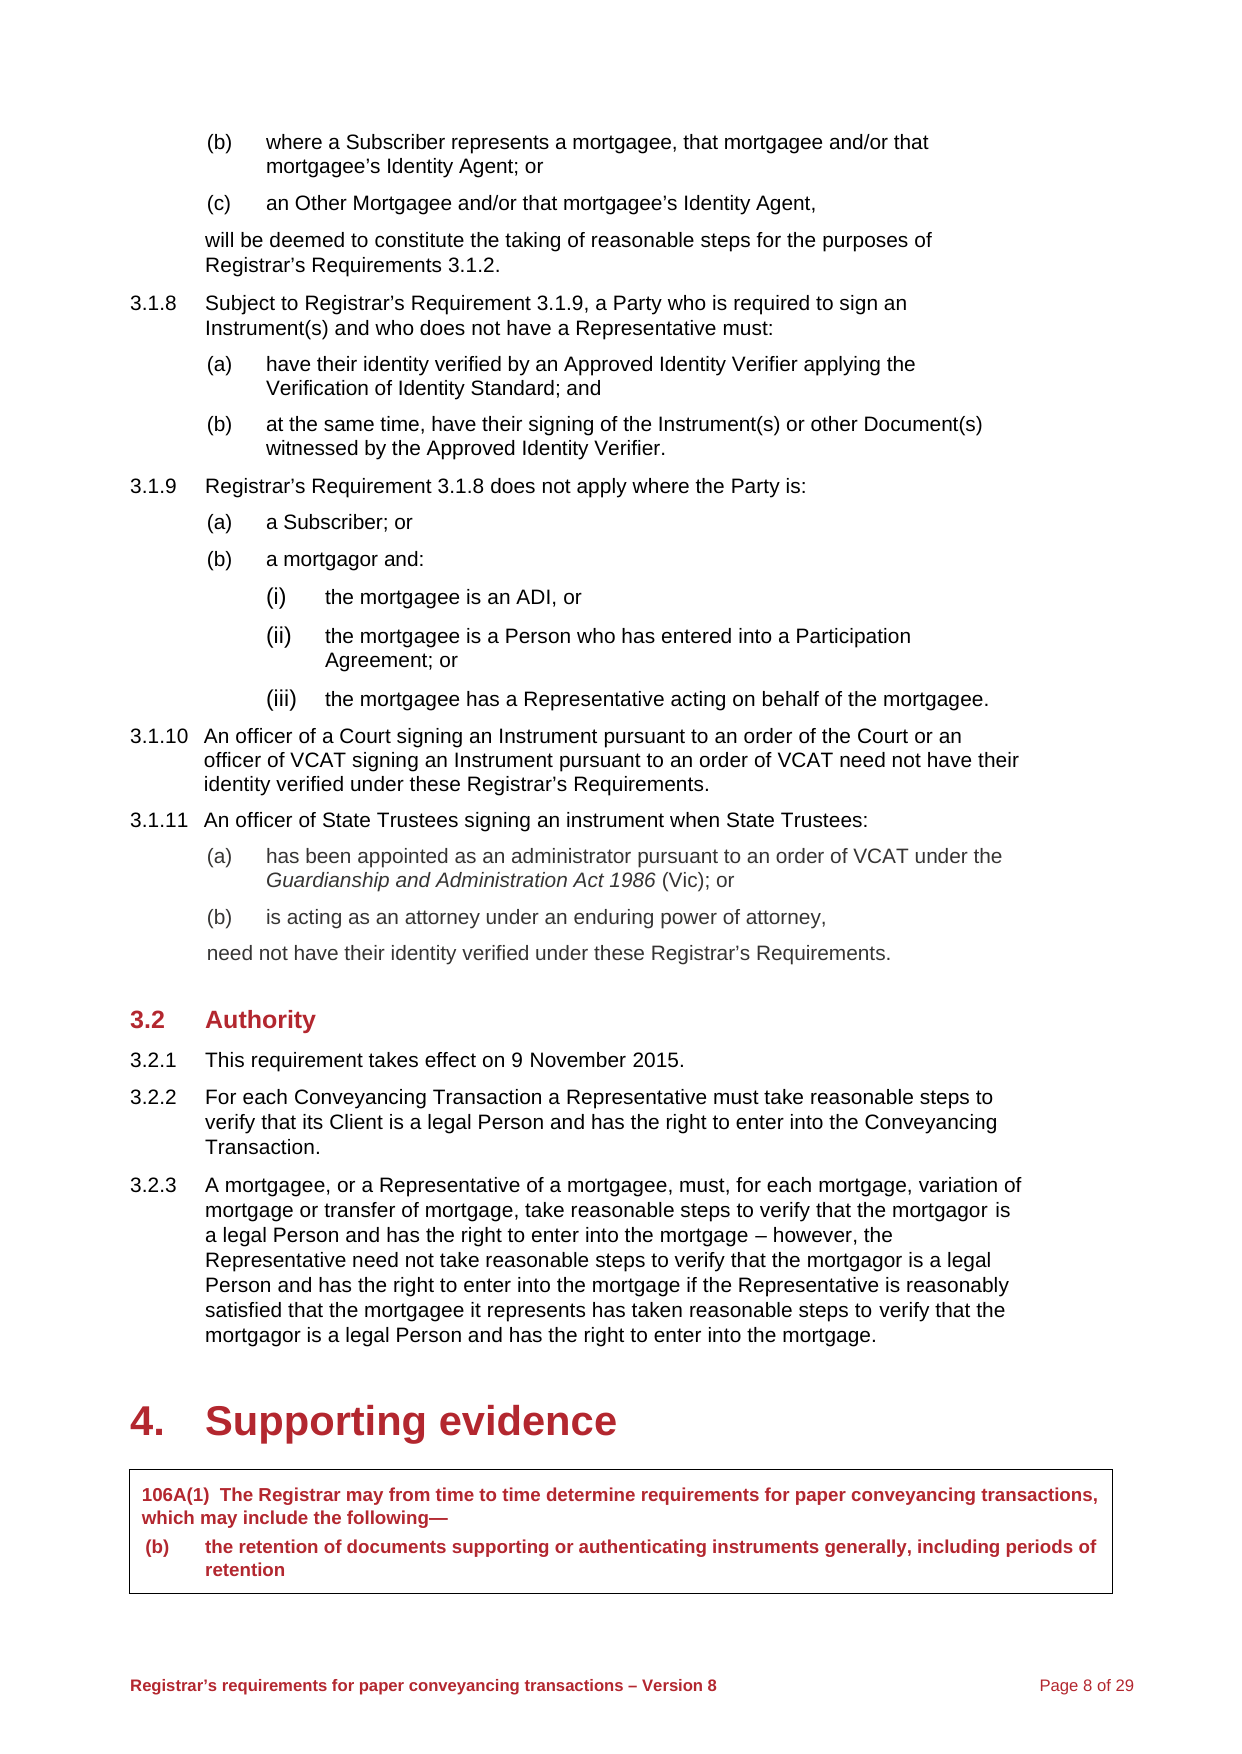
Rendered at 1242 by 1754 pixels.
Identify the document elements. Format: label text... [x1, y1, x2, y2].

list a mortgagor and: [207, 547, 1023, 571]
text 3.2.1 This requirement takes effect on 9 November 2015. [130, 1046, 1023, 1071]
list 3.1.11 An officer of State Trustees signing an instrument when State Trustees: [130, 808, 1023, 832]
list has been appointed as an administrator pursuant to an order of VCAT under the Guardianship and Administration Act 1986 (Vic); or [207, 844, 1023, 892]
list at the same time, have their signing of the Instrument(s) or other Document(s) witnessed by the Approved Identity Verifier. [207, 412, 1023, 460]
list an Other Mortgagee and/or that mortgagee’s Identity Agent, [207, 190, 1023, 214]
list Supporting evidence [130, 1396, 1023, 1444]
list is acting as an attorney under an enduring power of attorney, [207, 905, 1023, 929]
list 3.1.10 An officer of a Court signing an Instrument pursuant to an order of the Court or an officer of VCAT signing an Instrument pursuant to an order of VCAT need not have their identity verified under these Registrar’s Requirements. [130, 723, 1023, 795]
list where a Subscriber represents a mortgagee, that mortgagee and/or that mortgagee’s Identity Agent; or [207, 130, 1023, 178]
text will be deemed to constitute the taking of reasonable steps for the purposes of Registrar’s Requirements 3.1.2. [205, 227, 1023, 277]
list the mortgagee has a Representative acting on behalf of the mortgagee. [266, 685, 1023, 711]
list the mortgagee is a Person who has entered into a Participation Agreement; or [266, 622, 1023, 672]
list the mortgagee is an ADI, or [266, 583, 1023, 609]
text 3.2.3 A mortgagee, or a Representative of a mortgagee, must, for each mortgage, variation of mortgage or transfer of mortgage, take reasonable steps to verify that the mortgagor is a legal Person and has the right to enter into the mortgage – however, the Representative need not take reasonable steps to verify that the mortgagor is a legal Person and has the right to enter into the mortgage if the Representative is reasonably satisfied that the mortgagee it represents has taken reasonable steps to verify that the mortgagor is a legal Person and has the right to enter into the mortgage. [130, 1171, 1023, 1346]
list a Subscriber; or [207, 510, 1023, 534]
list have their identity verified by an Approved Identity Verifier applying the Verification of Identity Standard; and [207, 352, 1023, 400]
table_header 106A(1) The Registrar may from time to time determine requirements for paper conveyancing transactions, which may include the following— (b) the retention of documents supporting or authenticating instruments generally, including periods of retention [130, 1470, 1112, 1593]
text 3.2 Authority [130, 1003, 1023, 1034]
text 3.1.8 Subject to Registrar’s Requirement 3.1.9, a Party who is required to sign an Instrument(s) and who does not have a Representative must: [130, 289, 1023, 339]
text 3.2.2 For each Conveyancing Transaction a Representative must take reasonable steps to verify that its Client is a legal Person and has the right to enter into the Conveyancing Transaction. [130, 1084, 1023, 1159]
text need not have their identity verified under these Registrar’s Requirements. [207, 941, 1023, 965]
text 3.1.9 Registrar’s Requirement 3.1.8 does not apply where the Party is: [130, 473, 1023, 498]
